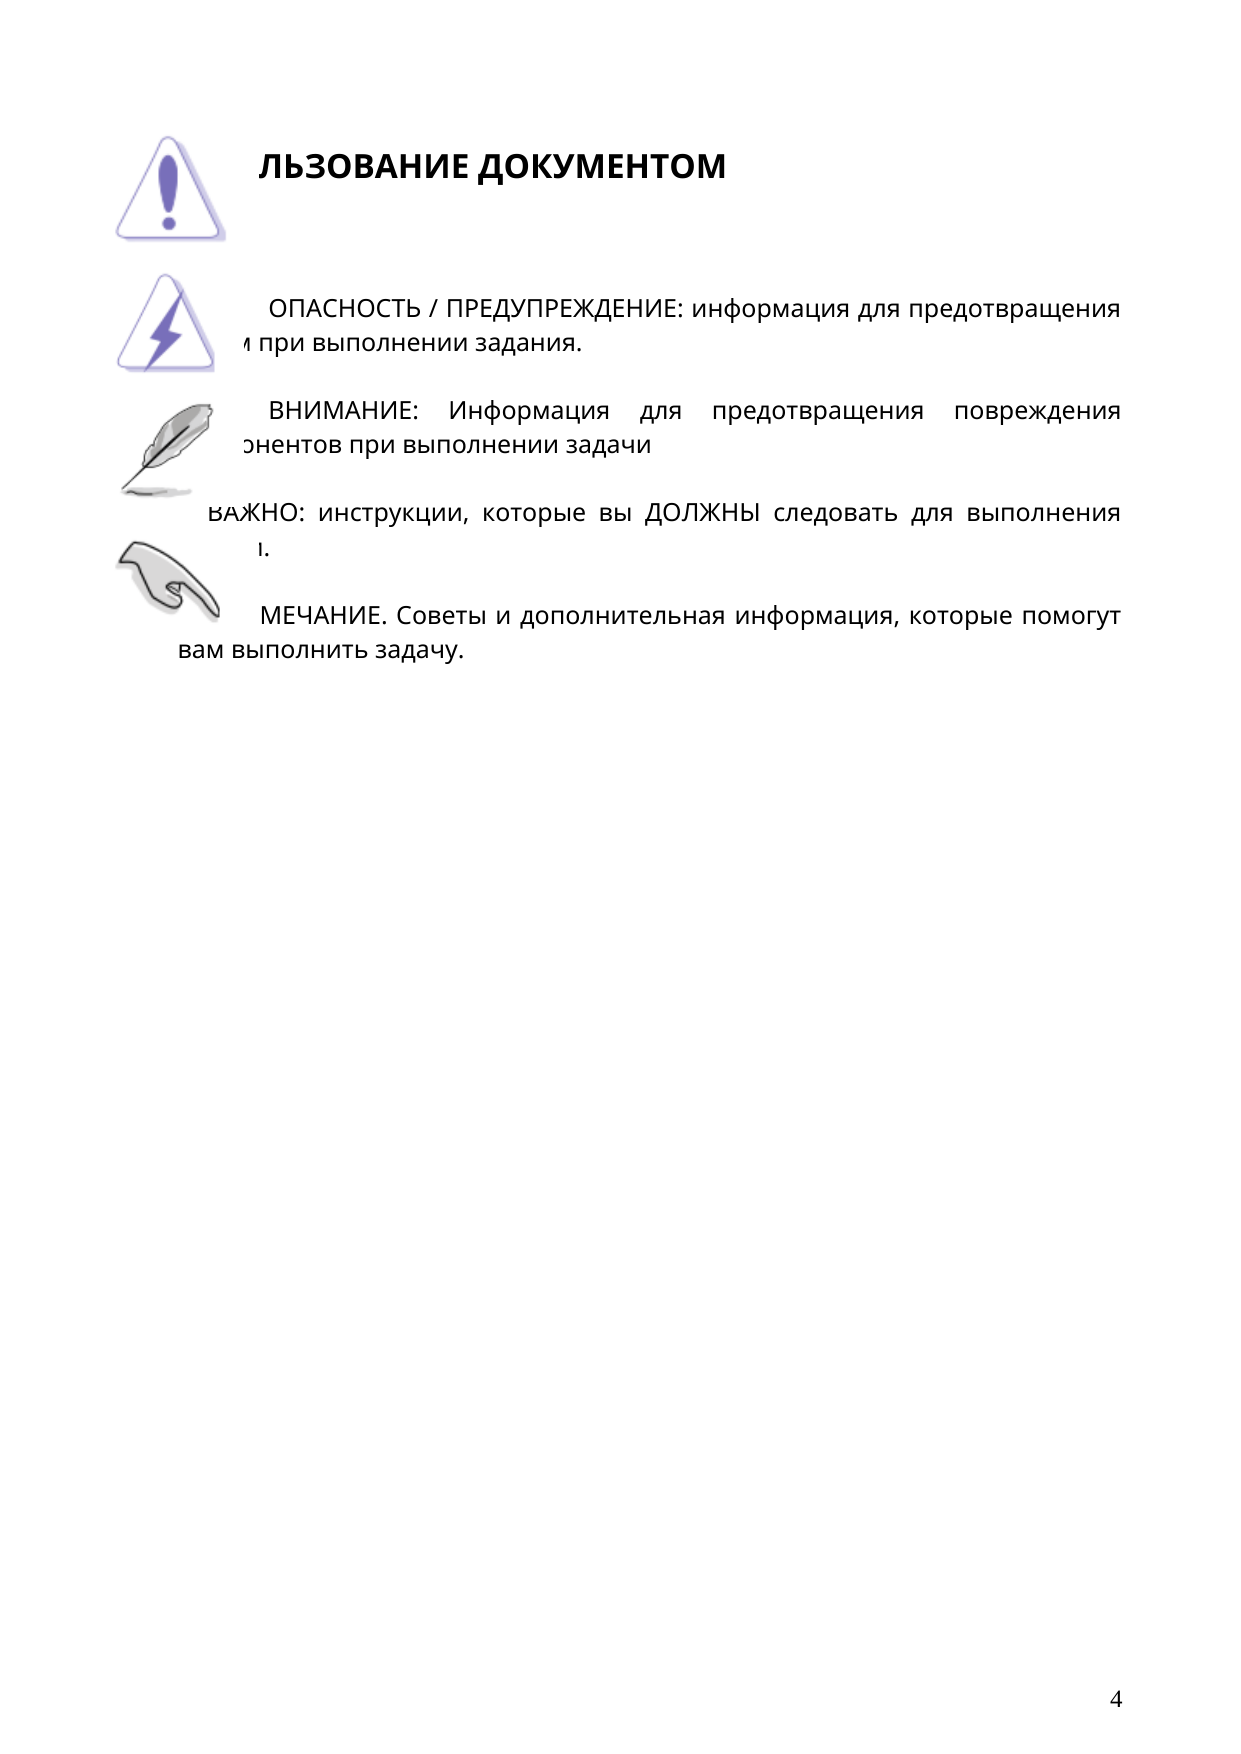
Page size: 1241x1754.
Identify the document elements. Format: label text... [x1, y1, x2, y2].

text ПРИМЕЧАНИЕ. Советы и дополнительная информация, которые помогут вам выполнить задачу. [177, 597, 1122, 665]
picture [98, 268, 244, 377]
text ВАЖНО: инструкции, которые вы ДОЛЖНЫ следовать для выполнения задачи. [177, 495, 1122, 563]
text ВНИМАНИЕ: Информация для предотвращения повреждения компонентов при выполнении задачи [177, 393, 1122, 461]
picture [83, 529, 259, 644]
picture [73, 396, 244, 507]
text ОПАСНОСТЬ / ПРЕДУПРЕЖДЕНИЕ: информация для предотвращения травм при выполнении задания. [244, 291, 1122, 359]
picture [83, 128, 259, 251]
subtitle ПОЛЬЗОВАНИЕ ДОКУМЕНТОМ [259, 143, 1122, 188]
